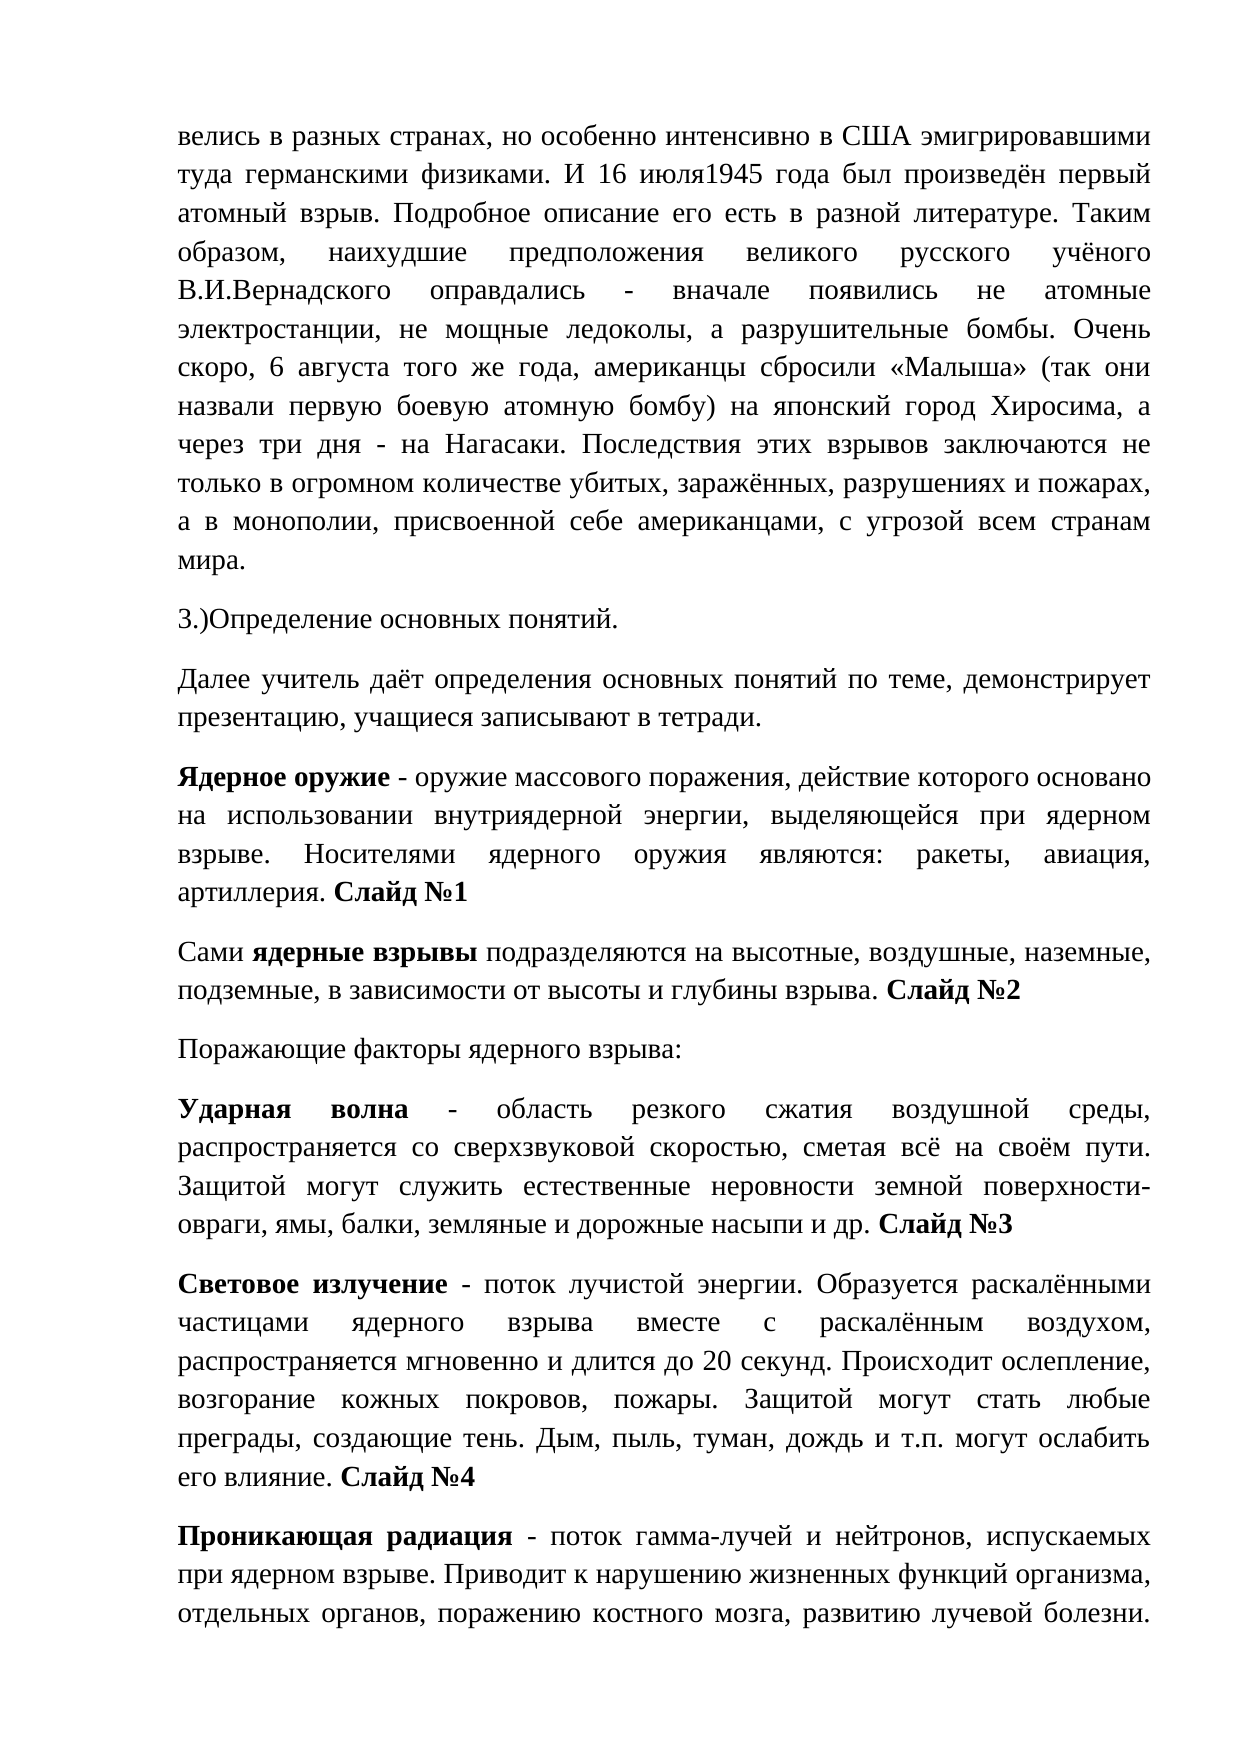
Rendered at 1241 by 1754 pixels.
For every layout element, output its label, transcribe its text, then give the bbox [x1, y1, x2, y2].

text Световое излучение - поток лучистой энергии. Образуется раскалёнными частицами ядерного взрыва вместе с раскалённым воздухом, распространяется мгновенно и длится до 20 секунд. Происходит ослепление, возгорание кожных покровов, пожары. Защитой могут стать любые преграды, создающие тень. Дым, пыль, туман, дождь и т.п. могут ослабить его влияние. Слайд №4 [177, 1266, 1152, 1492]
text Далее учитель даёт определения основных понятий по теме, демонстрирует презентацию, учащиеся записывают в тетради. [177, 661, 1152, 733]
text Ударная волна - область резкого сжатия воздушной среды, распространяется со сверхзвуковой скоростью, сметая всё на своём пути. Защитой могут служить естественные неровности земной поверхности-овраги, ямы, балки, земляные и дорожные насыпи и др. Слайд №3 [177, 1091, 1152, 1240]
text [177, 1518, 1152, 1629]
text Поражающие факторы ядерного взрыва: [177, 1032, 1152, 1065]
text Сами ядерные взрывы подразделяются на высотные, воздушные, наземные, подземные, в зависимости от высоты и глубины взрыва. Слайд №2 [177, 934, 1152, 1006]
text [177, 118, 1152, 576]
text Ядерное оружие - оружие массового поражения, действие которого основано на использовании внутриядерной энергии, выделяющейся при ядерном взрыве. Носителями ядерного оружия являются: ракеты, авиация, артиллерия. Слайд №1 [177, 759, 1152, 908]
text 3.)Определение основных понятий. [177, 601, 1152, 635]
